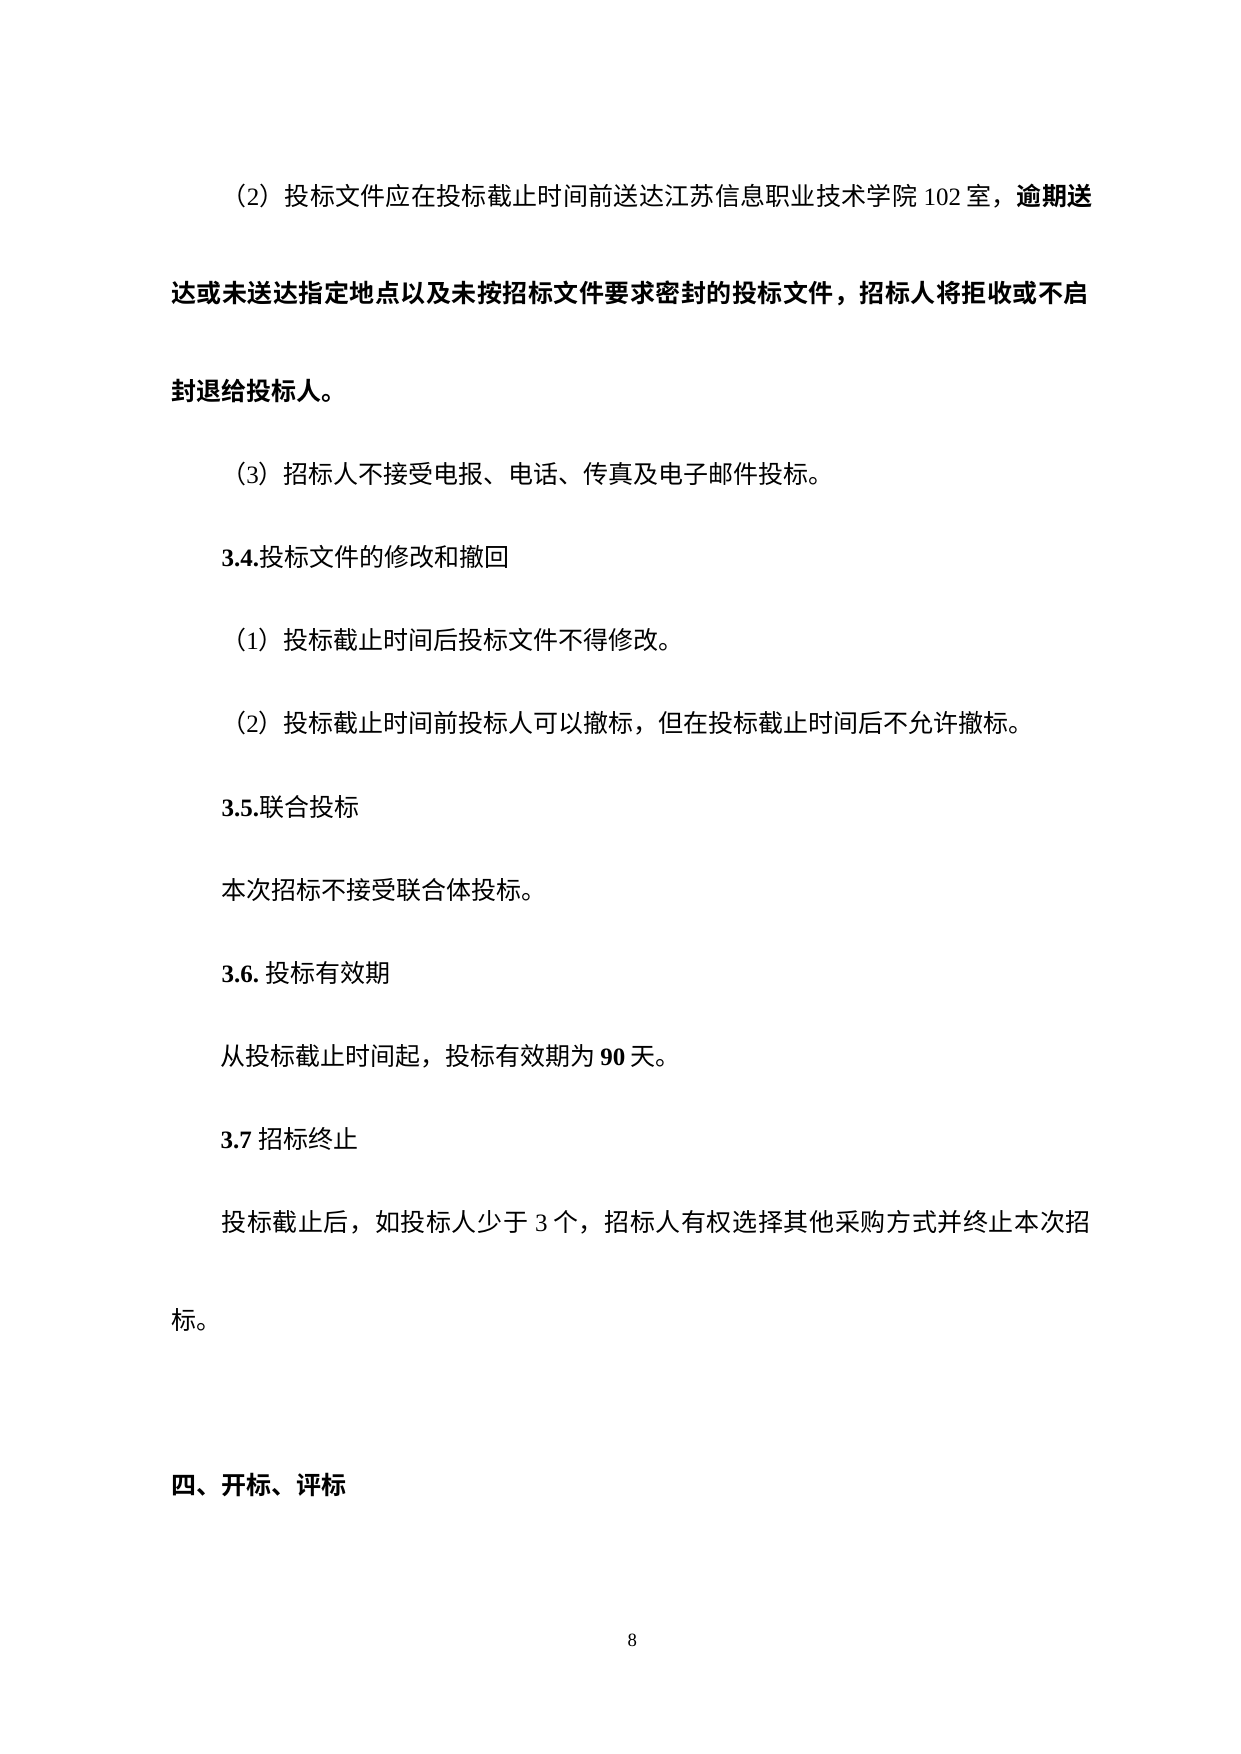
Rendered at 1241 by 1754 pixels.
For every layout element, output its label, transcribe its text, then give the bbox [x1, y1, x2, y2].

text 3.7 招标终止 [171, 1105, 1092, 1170]
text 投标截止后，如投标人少于3个，招标人有权选择其他采购方式并终止本次招标。 [171, 1188, 1092, 1351]
text （3）招标人不接受电报、电话、传真及电子邮件投标。 [171, 440, 1092, 505]
text 3.6. 投标有效期 [171, 939, 1092, 1004]
text 本次招标不接受联合体投标。 [171, 856, 1092, 921]
text 3.4.投标文件的修改和撤回 [171, 523, 1092, 588]
text （2）投标截止时间前投标人可以撤标，但在投标截止时间后不允许撤标。 [171, 689, 1092, 754]
text 3.5.联合投标 [171, 773, 1092, 838]
text 四、开标、评标 [171, 1451, 1092, 1516]
text 从投标截止时间起，投标有效期为90天。 [171, 1022, 1092, 1087]
text （1）投标截止时间后投标文件不得修改。 [171, 606, 1092, 671]
text （2）投标文件应在投标截止时间前送达江苏信息职业技术学院102室，逾期送达或未送达指定地点以及未按招标文件要求密封的投标文件，招标人将拒收或不启封退给投标人。 [171, 162, 1092, 422]
